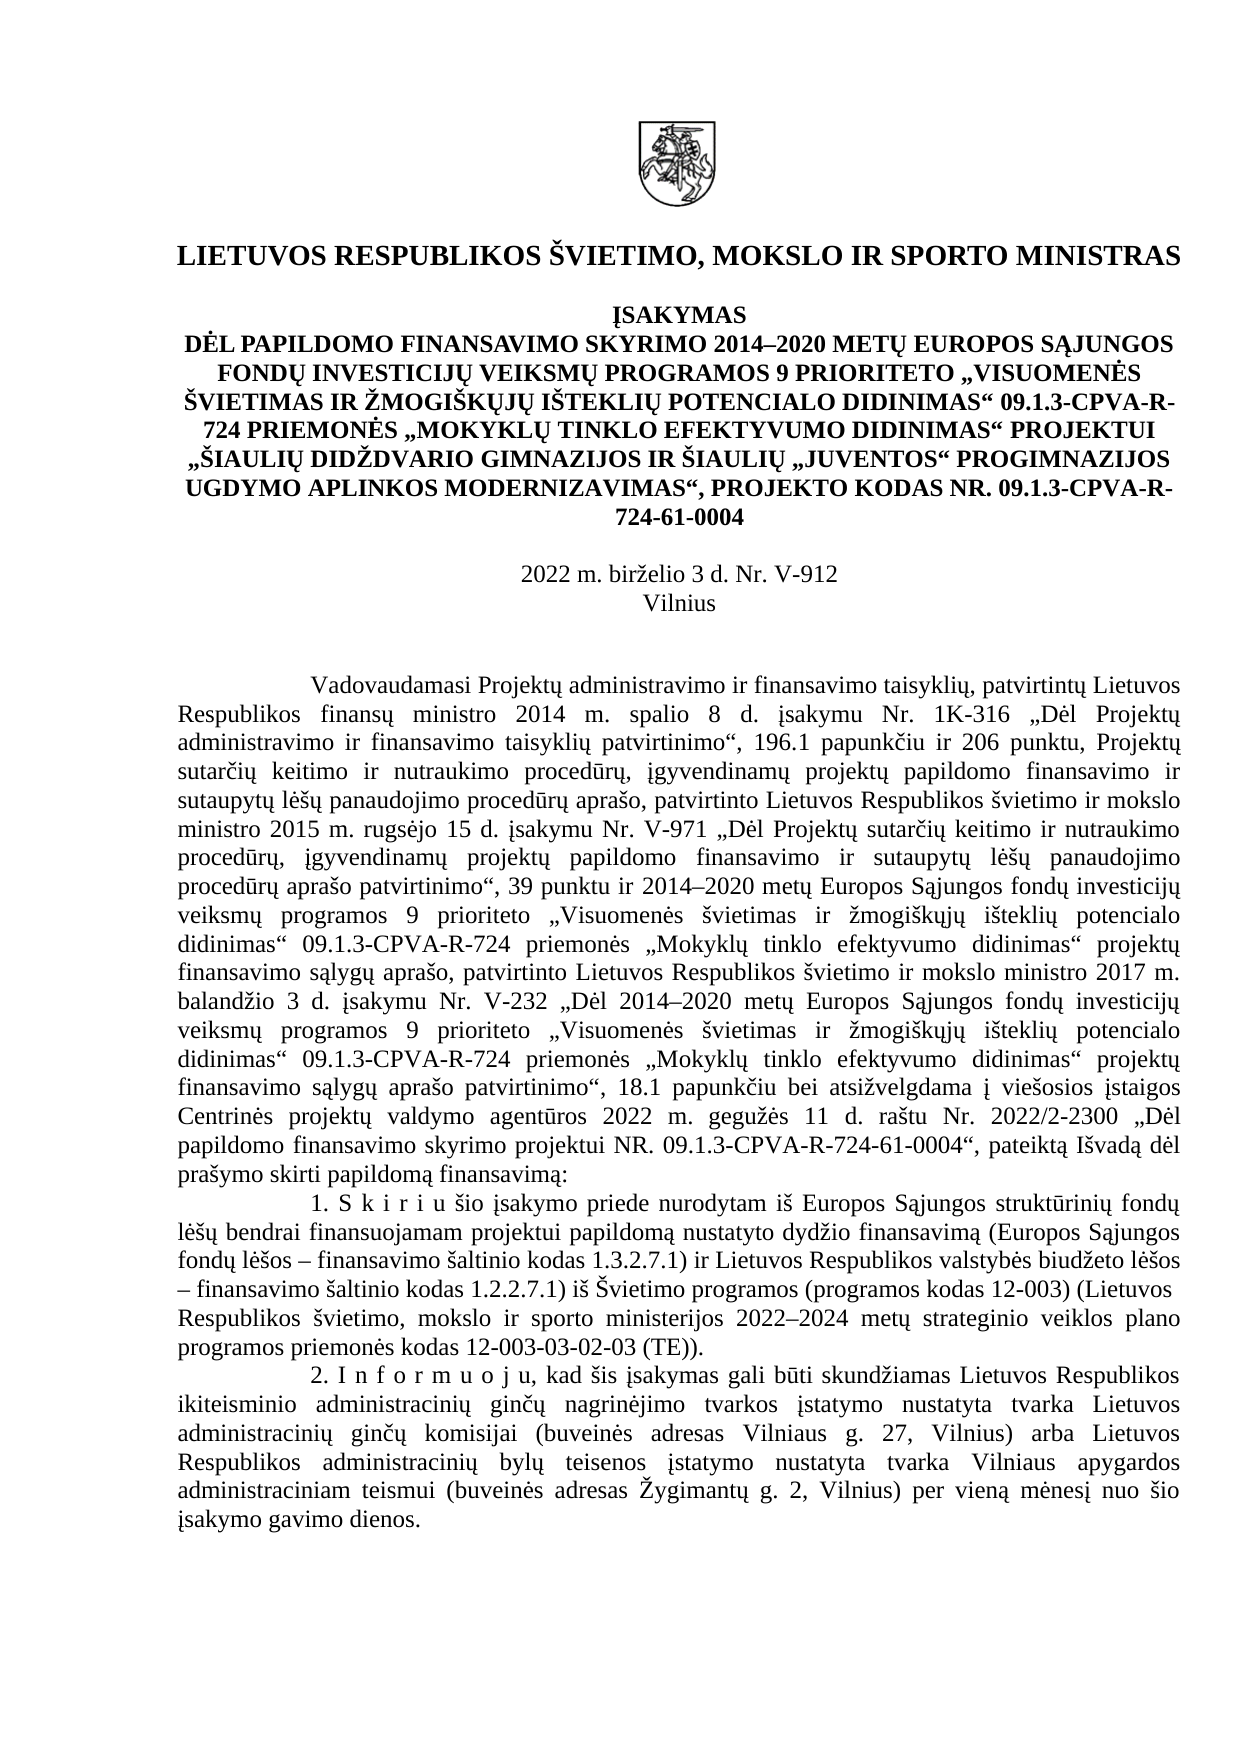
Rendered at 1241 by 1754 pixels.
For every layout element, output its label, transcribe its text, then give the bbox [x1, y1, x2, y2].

picture [634, 118, 724, 210]
table_header LIETUVOS RESPUBLIKOS ŠVIETIMO, MOKSLO IR SPORTO MINISTRAS ĮSAKYMAS DĖL PAPILDOMO FINANSAVIMO SKYRIMO 2014–2020 METŲ EUROPOS SĄJUNGOS FONDŲ INVESTICIJŲ VEIKSMŲ PROGRAMOS 9 PRIORITETO „VISUOMENĖS ŠVIETIMAS IR ŽMOGIŠKŲJŲ IŠTEKLIŲ POTENCIALO DIDINIMAS“ 09.1.3-CPVA-R-724 PRIEMONĖS „MOKYKLŲ TINKLO EFEKTYVUMO DIDINIMAS“ PROJEKTUI „ŠIAULIŲ DIDŽDVARIO GIMNAZIJOS IR ŠIAULIŲ „JUVENTOS“ PROGIMNAZIJOS UGDYMO APLINKOS MODERNIZAVIMAS“, PROJEKTO KODAS NR. 09.1.3-CPVA-R-724-61-0004 2022 m. birželio 3 d. Nr. V-912 Vilnius [163, 118, 1196, 641]
text 1. S k i r i u šio įsakymo priede nurodytam iš Europos Sąjungos struktūrinių fondų lėšų bendrai finansuojamam projektui papildomą nustatyto dydžio finansavimą (Europos Sąjungos fondų lėšos – finansavimo šaltinio kodas 1.3.2.7.1) ir Lietuvos Respublikos valstybės biudžeto lėšos – finansavimo šaltinio kodas 1.2.2.7.1) iš Švietimo programos (programos kodas 12-003) (Lietuvos Respublikos švietimo, mokslo ir sporto ministerijos 2022–2024 metų strateginio veiklos plano programos priemonės kodas 12-003-03-02-03 (TE)). [177, 1188, 1181, 1360]
text Vadovaudamasi Projektų administravimo ir finansavimo taisyklių, patvirtintų Lietuvos Respublikos finansų ministro 2014 m. spalio 8 d. įsakymu Nr. 1K-316 „Dėl Projektų administravimo ir finansavimo taisyklių patvirtinimo“, 196.1 papunkčiu ir 206 punktu, Projektų sutarčių keitimo ir nutraukimo procedūrų, įgyvendinamų projektų papildomo finansavimo ir sutaupytų lėšų panaudojimo procedūrų aprašo, patvirtinto Lietuvos Respublikos švietimo ir mokslo ministro 2015 m. rugsėjo 15 d. įsakymu Nr. V-971 „Dėl Projektų sutarčių keitimo ir nutraukimo procedūrų, įgyvendinamų projektų papildomo finansavimo ir sutaupytų lėšų panaudojimo procedūrų aprašo patvirtinimo“, 39 punktu ir 2014–2020 metų Europos Sąjungos fondų investicijų veiksmų programos 9 prioriteto „Visuomenės švietimas ir žmogiškųjų išteklių potencialo didinimas“ 09.1.3-CPVA-R-724 priemonės „Mokyklų tinklo efektyvumo didinimas“ projektų finansavimo sąlygų aprašo, patvirtinto Lietuvos Respublikos švietimo ir mokslo ministro 2017 m. balandžio 3 d. įsakymu Nr. V-232 „Dėl 2014–2020 metų Europos Sąjungos fondų investicijų veiksmų programos 9 prioriteto „Visuomenės švietimas ir žmogiškųjų išteklių potencialo didinimas“ 09.1.3-CPVA-R-724 priemonės „Mokyklų tinklo efektyvumo didinimas“ projektų finansavimo sąlygų aprašo patvirtinimo“, 18.1 papunkčiu bei atsižvelgdama į viešosios įstaigos Centrinės projektų valdymo agentūros 2022 m. gegužės 11 d. raštu Nr. 2022/2-2300 „Dėl papildomo finansavimo skyrimo projektui NR. 09.1.3-CPVA-R-724-61-0004“, pateiktą Išvadą dėl prašymo skirti papildomą finansavimą: [177, 670, 1181, 1188]
text 2. I n f o r m u o j u, kad šis įsakymas gali būti skundžiamas Lietuvos Respublikos ikiteisminio administracinių ginčų nagrinėjimo tvarkos įstatymo nustatyta tvarka Lietuvos administracinių ginčų komisijai (buveinės adresas Vilniaus g. 27, Vilnius) arba Lietuvos Respublikos administracinių bylų teisenos įstatymo nustatyta tvarka Vilniaus apygardos administraciniam teismui (buveinės adresas Žygimantų g. 2, Vilnius) per vieną mėnesį nuo šio įsakymo gavimo dienos. [177, 1360, 1181, 1533]
